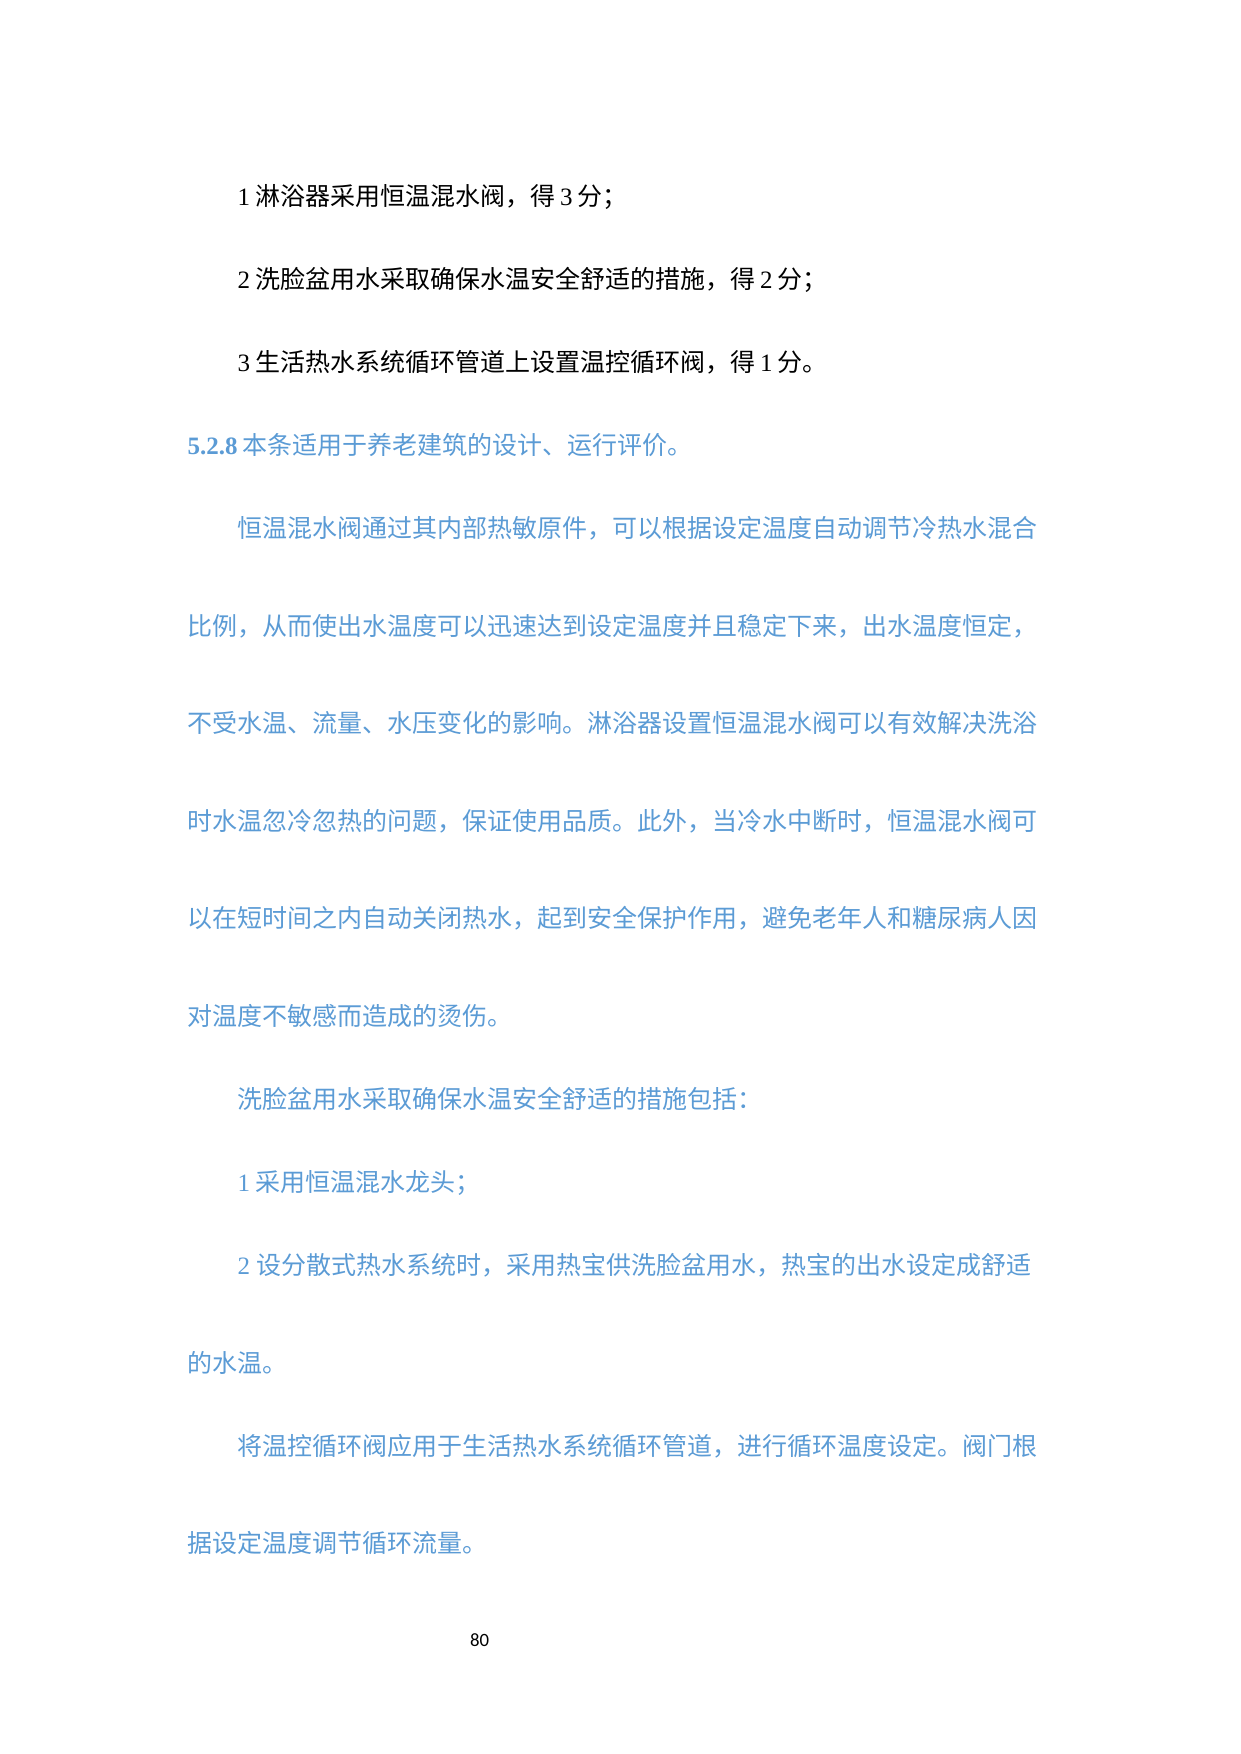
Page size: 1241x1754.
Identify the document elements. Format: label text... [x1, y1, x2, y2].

text 洗脸盆用水采取确保水温安全舒适的措施包括： [187, 1065, 1053, 1130]
text 2洗脸盆用水采取确保水温安全舒适的措施，得2分； [187, 245, 1053, 310]
text 2 设分散式热水系统时，采用热宝供洗脸盆用水，热宝的出水设定成舒适的水温。 [187, 1231, 1053, 1394]
text 3生活热水系统循环管道上设置温控循环阀，得1分。 [187, 328, 1053, 393]
text 5.2.8本条适用于养老建筑的设计、运行评价。 [187, 411, 1053, 476]
text 1淋浴器采用恒温混水阀，得3分； [187, 162, 1053, 227]
text 将温控循环阀应用于生活热水系统循环管道，进行循环温度设定。阀门根据设定温度调节循环流量。 [187, 1412, 1053, 1574]
text 恒温混水阀通过其内部热敏原件，可以根据设定温度自动调节冷热水混合比例，从而使出水温度可以迅速达到设定温度并且稳定下来，出水温度恒定，不受水温、流量、水压变化的影响。淋浴器设置恒温混水阀可以有效解决洗浴时水温忽冷忽热的问题，保证使用品质。此外，当冷水中断时，恒温混水阀可以在短时间之内自动关闭热水，起到安全保护作用，避免老年人和糖尿病人因对温度不敏感而造成的烫伤。 [187, 494, 1053, 1047]
text 1采用恒温混水龙头； [187, 1148, 1053, 1213]
